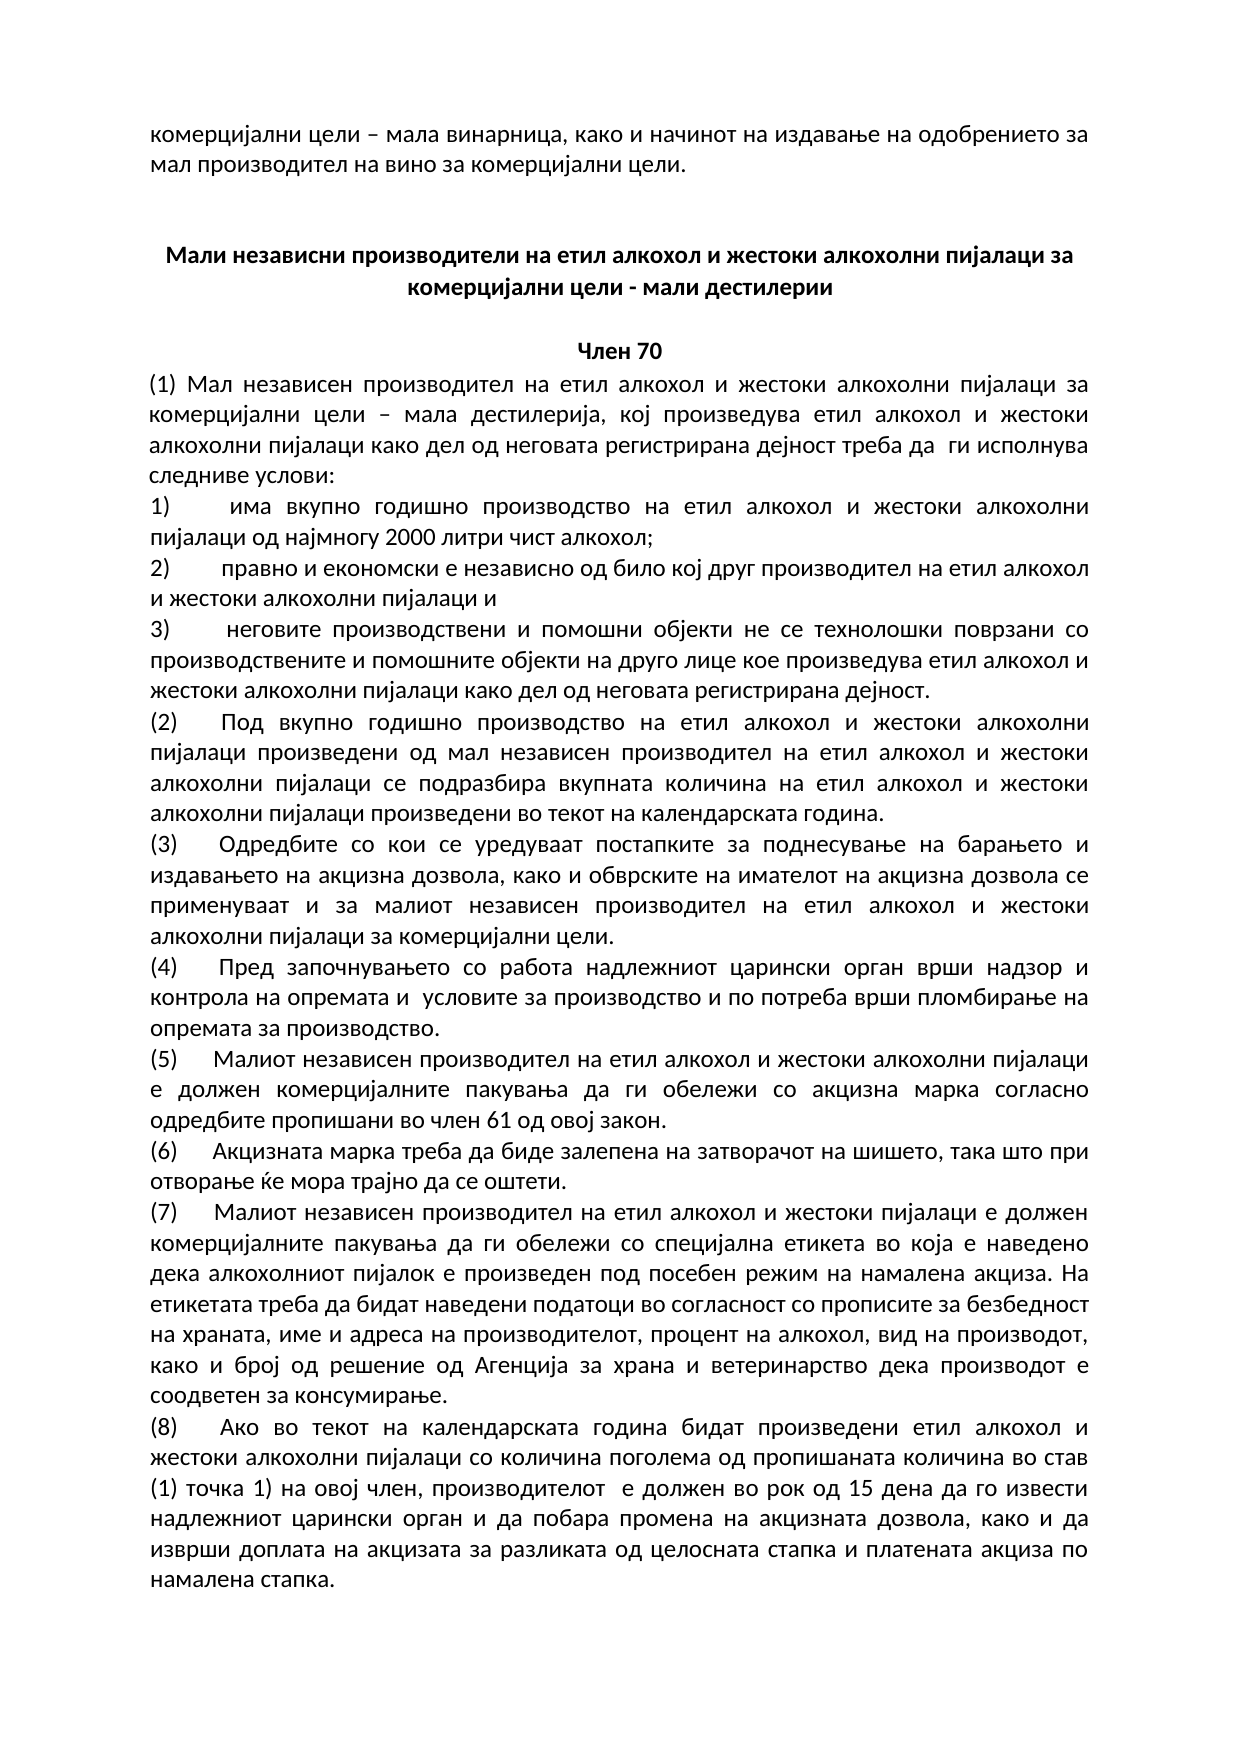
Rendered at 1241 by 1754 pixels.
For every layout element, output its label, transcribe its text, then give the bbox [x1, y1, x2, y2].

text (1) Мал независен производител на етил алкохол и жестоки алкохолни пијалаци за комерцијални цели – мала дестилерија, кој произведува етил алкохол и жестоки алкохолни пијалаци како дел од неговата регистрирана дејност треба да ги исполнува следниве услови: [148, 368, 1090, 490]
text (4) Пред започнувањето со работа надлежниот царински орган врши надзор и контрола на опремата и условите за производство и по потреба врши пломбирање на опремата за производство. [150, 951, 1090, 1042]
text (6) Акцизната марка треба да биде залепена на затворачот на шишето, така што при отворање ќе мора трајно да се оштети. [150, 1135, 1090, 1196]
text 3) неговите производствени и помошни објекти не се технолошки поврзани со производствените и помошните објекти на друго лице кое произведува етил алкохол и жестоки алкохолни пијалаци како дел од неговата регистрирана дејност. [150, 613, 1090, 705]
text 1) има вкупно годишно производство на етил алкохол и жестоки алкохолни пијалаци од најмногу 2000 литри чист алкохол; [150, 490, 1090, 551]
text 2) правно и економски е независно од било кој друг производител на етил алкохол и жестоки алкохолни пијалаци и [150, 552, 1090, 613]
text Член 70 [163, 335, 1076, 366]
text (3) Одредбите со кои се уредуваат постапките за поднесување на барањето и издавањето на акцизна дозвола, како и обврските на имателот на акцизна дозвола се применуваат и за малиот независен производител на етил алкохол и жестоки алкохолни пијалаци за комерцијални цели. [150, 828, 1090, 950]
text (7) Малиот независен производител на етил алкохол и жестоки пијалаци е должен комерцијалните пакувања да ги обележи со специјална етикета во која е наведено дека алкохолниот пијалок е произведен под посебен режим на намалена акциза. На етикетата треба да бидат наведени податоци во согласност со прописите за безбедност на храната, име и адреса на производителот, процент на алкохол, вид на производот, како и број од решение од Агенција за храна и ветеринарство дека производот е соодветен за консумирање. [150, 1197, 1090, 1410]
text (8) Ако во текот на календарската година бидат произведени етил алкохол и жестоки алкохолни пијалаци со количина поголема од пропишаната количина во став (1) точка 1) на овој член, производителот е должен во рок од 15 дена да го извести надлежниот царински орган и да побара промена на акцизната дозвола, како и да изврши доплата на акцизата за разликата од целосната стапка и платената акциза по намалена стапка. [150, 1411, 1090, 1594]
text (5) Малиот независен производител на етил алкохол и жестоки алкохолни пијалаци е должен комерцијалните пакувања да ги обележи со акцизна марка согласно одредбите пропишани во член 61 од овој закон. [150, 1043, 1090, 1134]
text Мали независни производители на етил алкохол и жестоки алкохолни пијалаци за комерцијални цели - мали дестилерии [163, 239, 1076, 301]
text (2) Под вкупно годишно производство на етил алкохол и жестоки алкохолни пијалаци произведени од мал независен производител на етил алкохол и жестоки алкохолни пијалаци се подразбира вкупната количина на етил алкохол и жестоки алкохолни пијалаци произведени во текот на календарската година. [150, 706, 1090, 828]
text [150, 118, 1090, 179]
